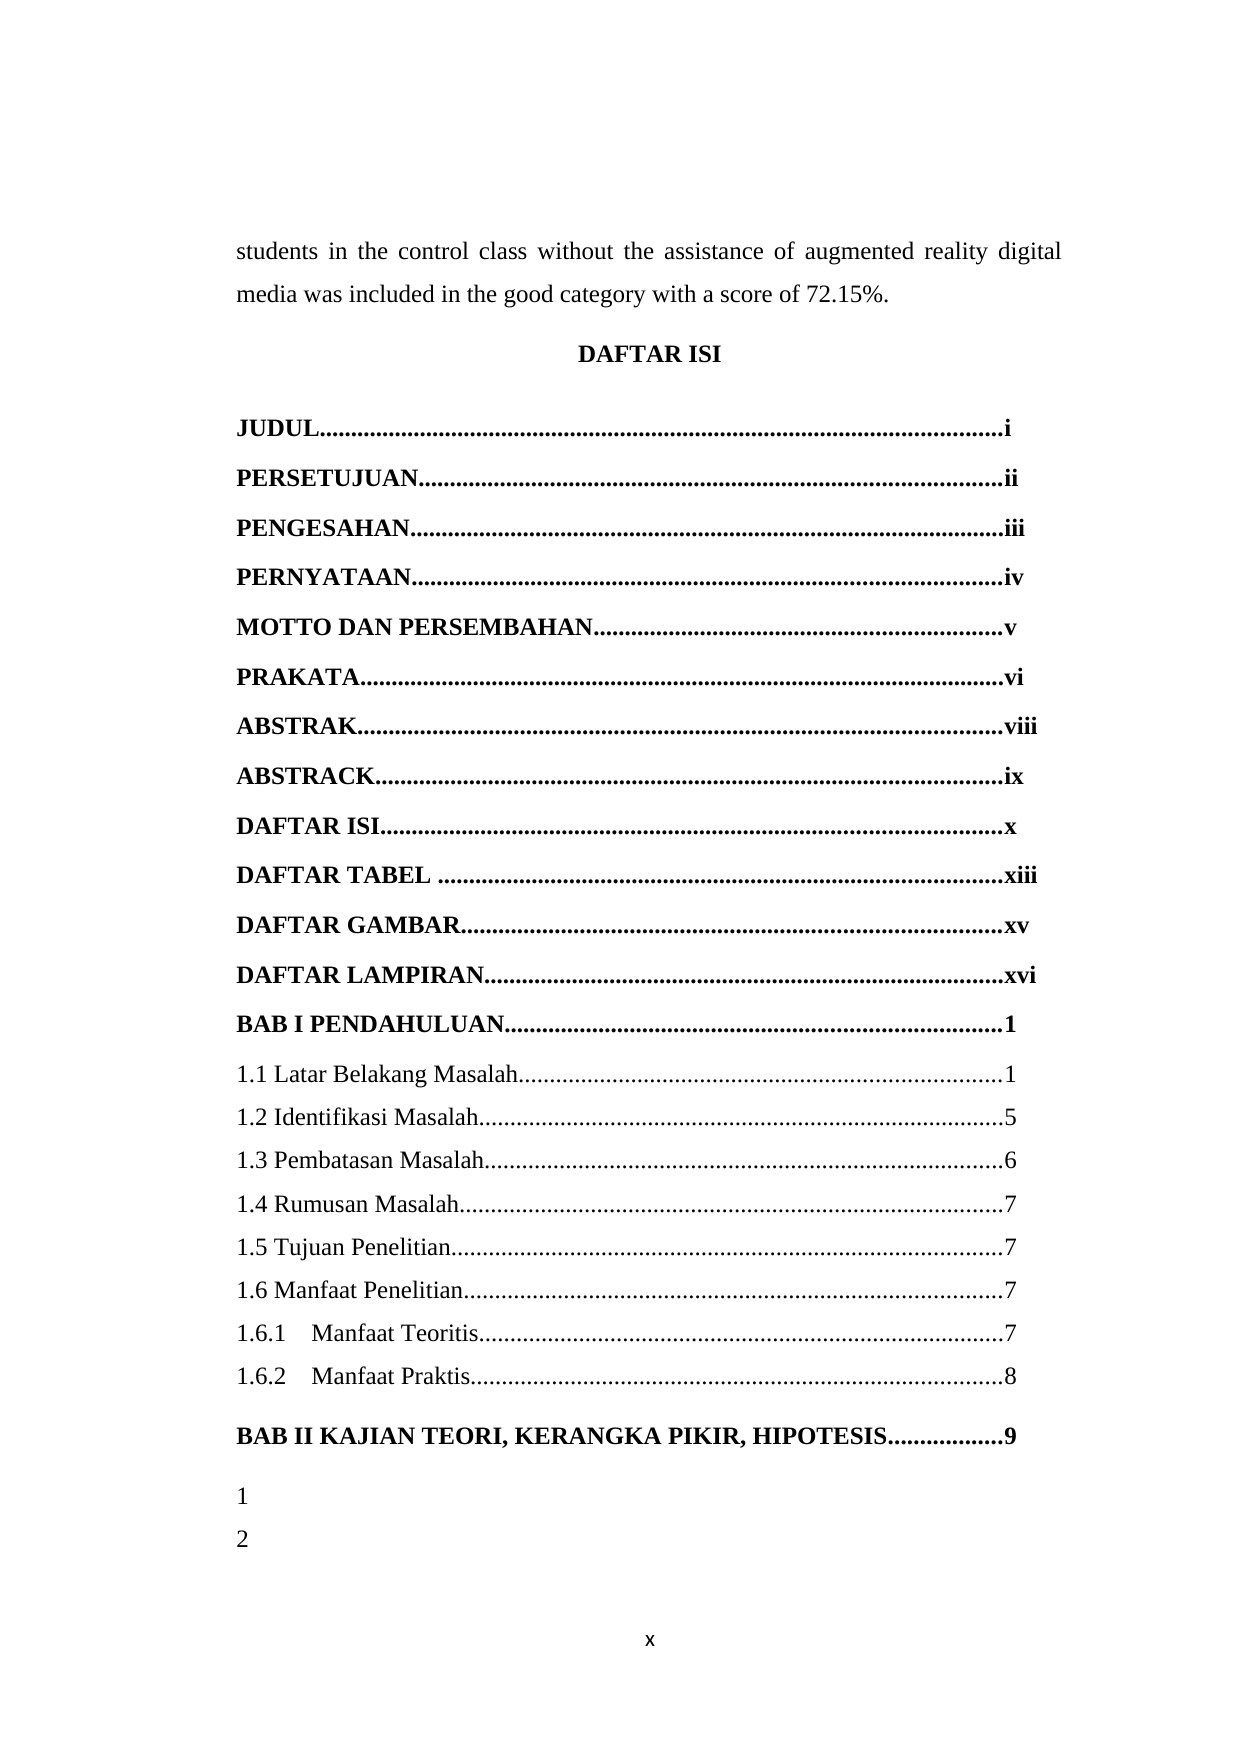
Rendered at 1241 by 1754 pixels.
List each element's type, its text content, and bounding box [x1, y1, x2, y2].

text PRAKATA vi [236, 662, 1063, 691]
list Manfaat Praktis 8 [236, 1361, 1063, 1390]
text ABSTRACK ix [236, 761, 1063, 790]
text PENGESAHAN iii [236, 513, 1063, 541]
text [236, 236, 1063, 308]
list Rumusan Masalah 7 [236, 1189, 1063, 1217]
text BAB I PENDAHULUAN 1 [236, 1009, 1063, 1038]
list Identifikasi Masalah 5 [236, 1102, 1063, 1131]
text DAFTAR LAMPIRAN xvi [236, 960, 1063, 989]
text DAFTAR GAMBAR xv [236, 910, 1063, 939]
text ABSTRAK viii [236, 711, 1063, 740]
text PERNYATAAN iv [236, 562, 1063, 591]
list Pembatasan Masalah 6 [236, 1146, 1063, 1174]
list Tujuan Penelitian 7 [236, 1232, 1063, 1261]
text DAFTAR ISI x [236, 811, 1063, 839]
text PERSETUJUAN ii [236, 463, 1063, 492]
text DAFTAR ISI [236, 339, 1063, 368]
text BAB II KAJIAN TEORI, KERANGKA PIKIR, HIPOTESIS 9 [236, 1421, 1063, 1450]
list Latar Belakang Masalah 1 [236, 1059, 1063, 1088]
text MOTTO DAN PERSEMBAHAN v [236, 612, 1063, 641]
list Manfaat Teoritis 7 [236, 1318, 1063, 1347]
text JUDUL i [236, 413, 1063, 442]
text DAFTAR TABEL xiii [236, 861, 1063, 889]
list Manfaat Penelitian 7 [236, 1275, 1063, 1304]
